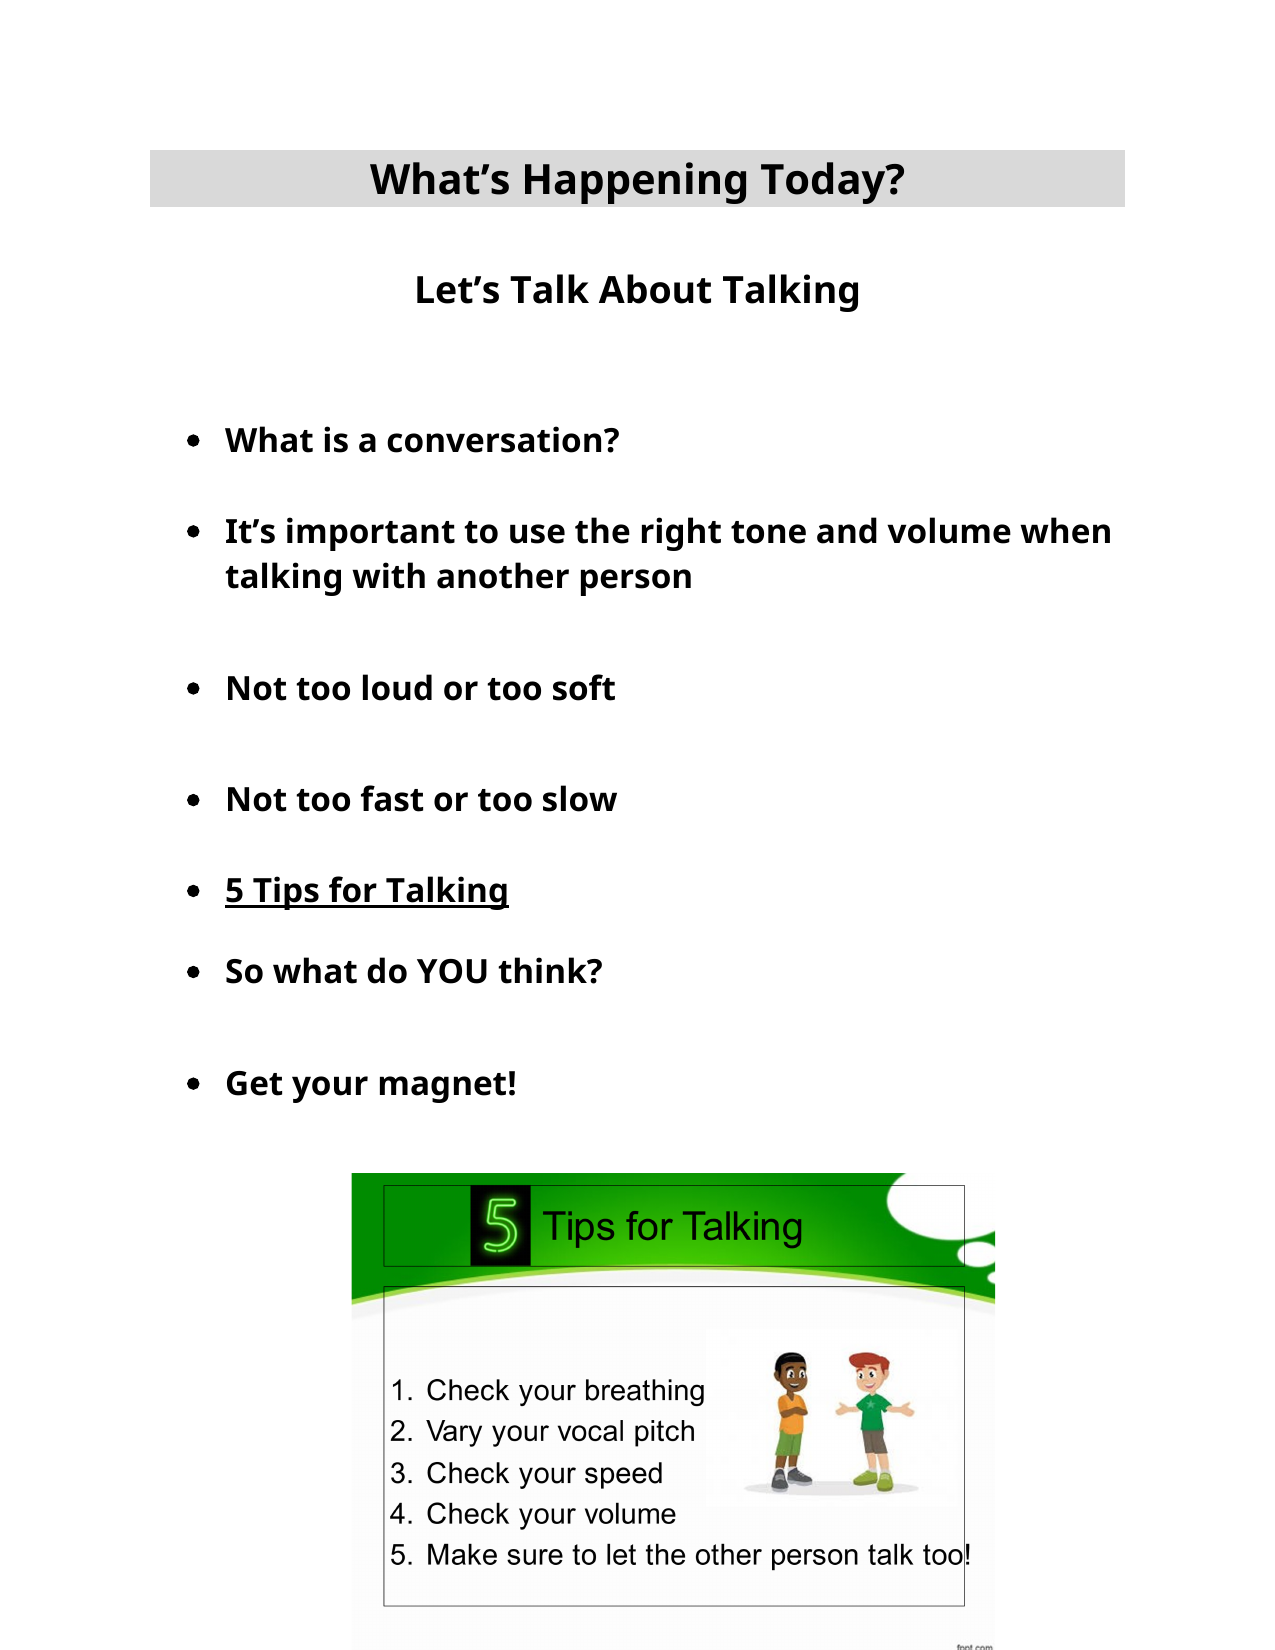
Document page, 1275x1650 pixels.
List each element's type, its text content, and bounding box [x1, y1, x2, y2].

text What’s Happening Today? [150, 150, 1125, 207]
text Let’s Talk About Talking [150, 263, 1125, 314]
list So what do YOU think? [187, 948, 1125, 993]
list Not too loud or too soft [187, 664, 1125, 710]
picture [351, 1173, 996, 1650]
list 5 Tips for Talking [187, 867, 1125, 912]
list What is a conversation? [187, 417, 1125, 462]
list Get your magnet! [187, 1060, 1125, 1105]
list Not too fast or too slow [187, 776, 1125, 822]
list It’s important to use the right tone and volume when talking with another person [187, 507, 1125, 598]
